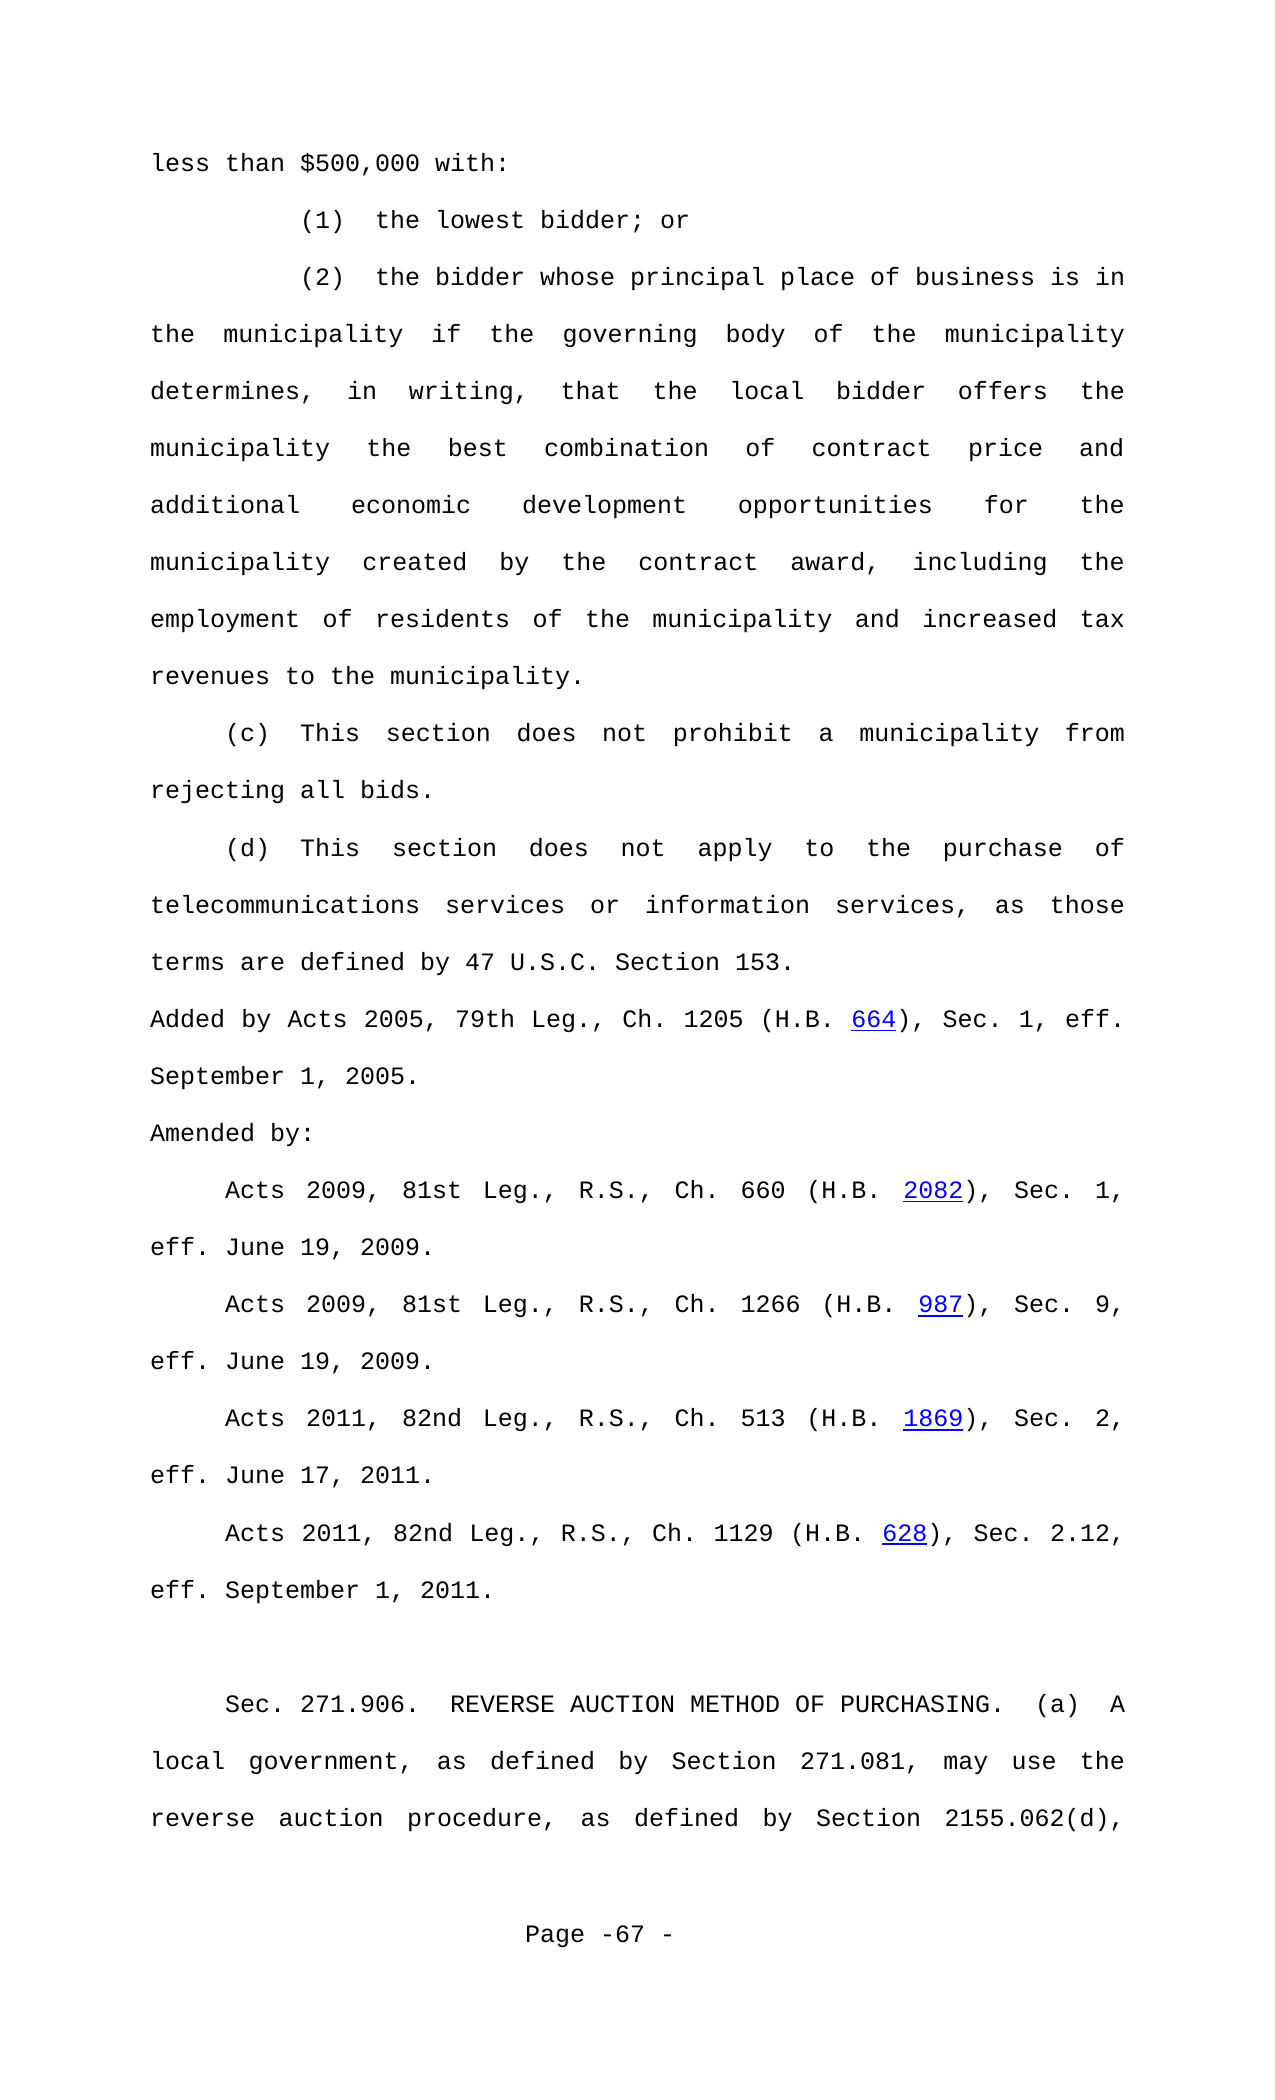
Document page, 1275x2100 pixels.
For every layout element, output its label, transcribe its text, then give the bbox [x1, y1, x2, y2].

text (d) This section does not apply to the purchase of telecommunications services or information services, as those terms are defined by 47 U.S.C. Section 153. [150, 835, 1125, 978]
text (1) the lowest bidder; or [150, 207, 1125, 236]
text Added by Acts 2005, 79th Leg., Ch. 1205 (H.B. 664), Sec. 1, eff. September 1, 2005. [150, 1006, 1125, 1092]
text Acts 2011, 82nd Leg., R.S., Ch. 1129 (H.B. 628), Sec. 2.12, eff. September 1, 2011. [150, 1520, 1125, 1606]
text (c) This section does not prohibit a municipality from rejecting all bids. [150, 721, 1125, 806]
text Acts 2011, 82nd Leg., R.S., Ch. 513 (H.B. 1869), Sec. 2, eff. June 17, 2011. [150, 1406, 1125, 1491]
text Amended by: [150, 1120, 1125, 1149]
text Acts 2009, 81st Leg., R.S., Ch. 660 (H.B. 2082), Sec. 1, eff. June 19, 2009. [150, 1177, 1125, 1263]
text Acts 2009, 81st Leg., R.S., Ch. 1266 (H.B. 987), Sec. 9, eff. June 19, 2009. [150, 1292, 1125, 1377]
